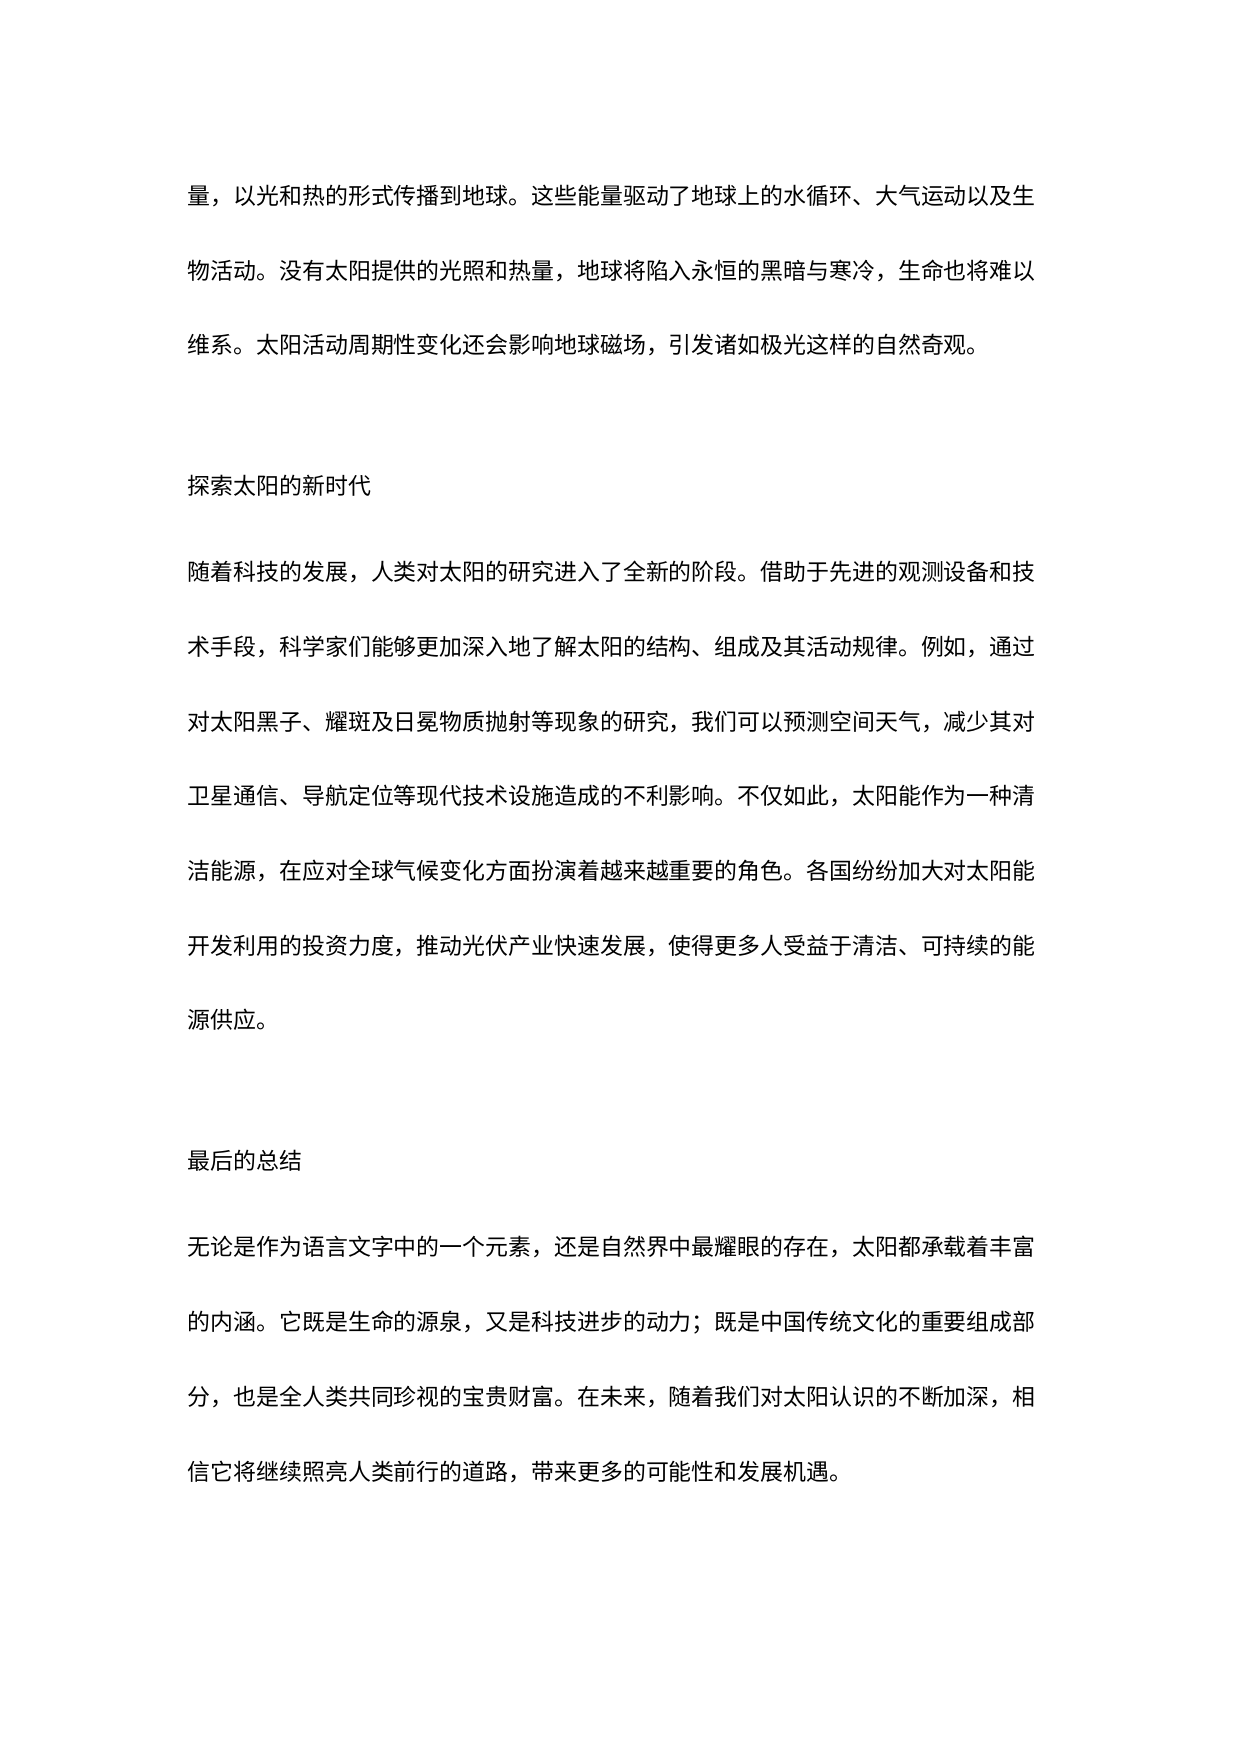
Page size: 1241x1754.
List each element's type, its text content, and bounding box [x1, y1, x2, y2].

text 随着科技的发展，人类对太阳的研究进入了全新的阶段。借助于先进的观测设备和技术手段，科学家们能够更加深入地了解太阳的结构、组成及其活动规律。例如，通过对太阳黑子、耀斑及日冕物质抛射等现象的研究，我们可以预测空间天气，减少其对卫星通信、导航定位等现代技术设施造成的不利影响。不仅如此，太阳能作为一种清洁能源，在应对全球气候变化方面扮演着越来越重要的角色。各国纷纷加大对太阳能开发利用的投资力度，推动光伏产业快速发展，使得更多人受益于清洁、可持续的能源供应。 [187, 538, 1053, 1051]
text 探索太阳的新时代 [187, 452, 1053, 517]
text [187, 162, 1053, 376]
text 无论是作为语言文字中的一个元素，还是自然界中最耀眼的存在，太阳都承载着丰富的内涵。它既是生命的源泉，又是科技进步的动力；既是中国传统文化的重要组成部分，也是全人类共同珍视的宝贵财富。在未来，随着我们对太阳认识的不断加深，相信它将继续照亮人类前行的道路，带来更多的可能性和发展机遇。 [187, 1213, 1053, 1502]
text 最后的总结 [187, 1127, 1053, 1192]
